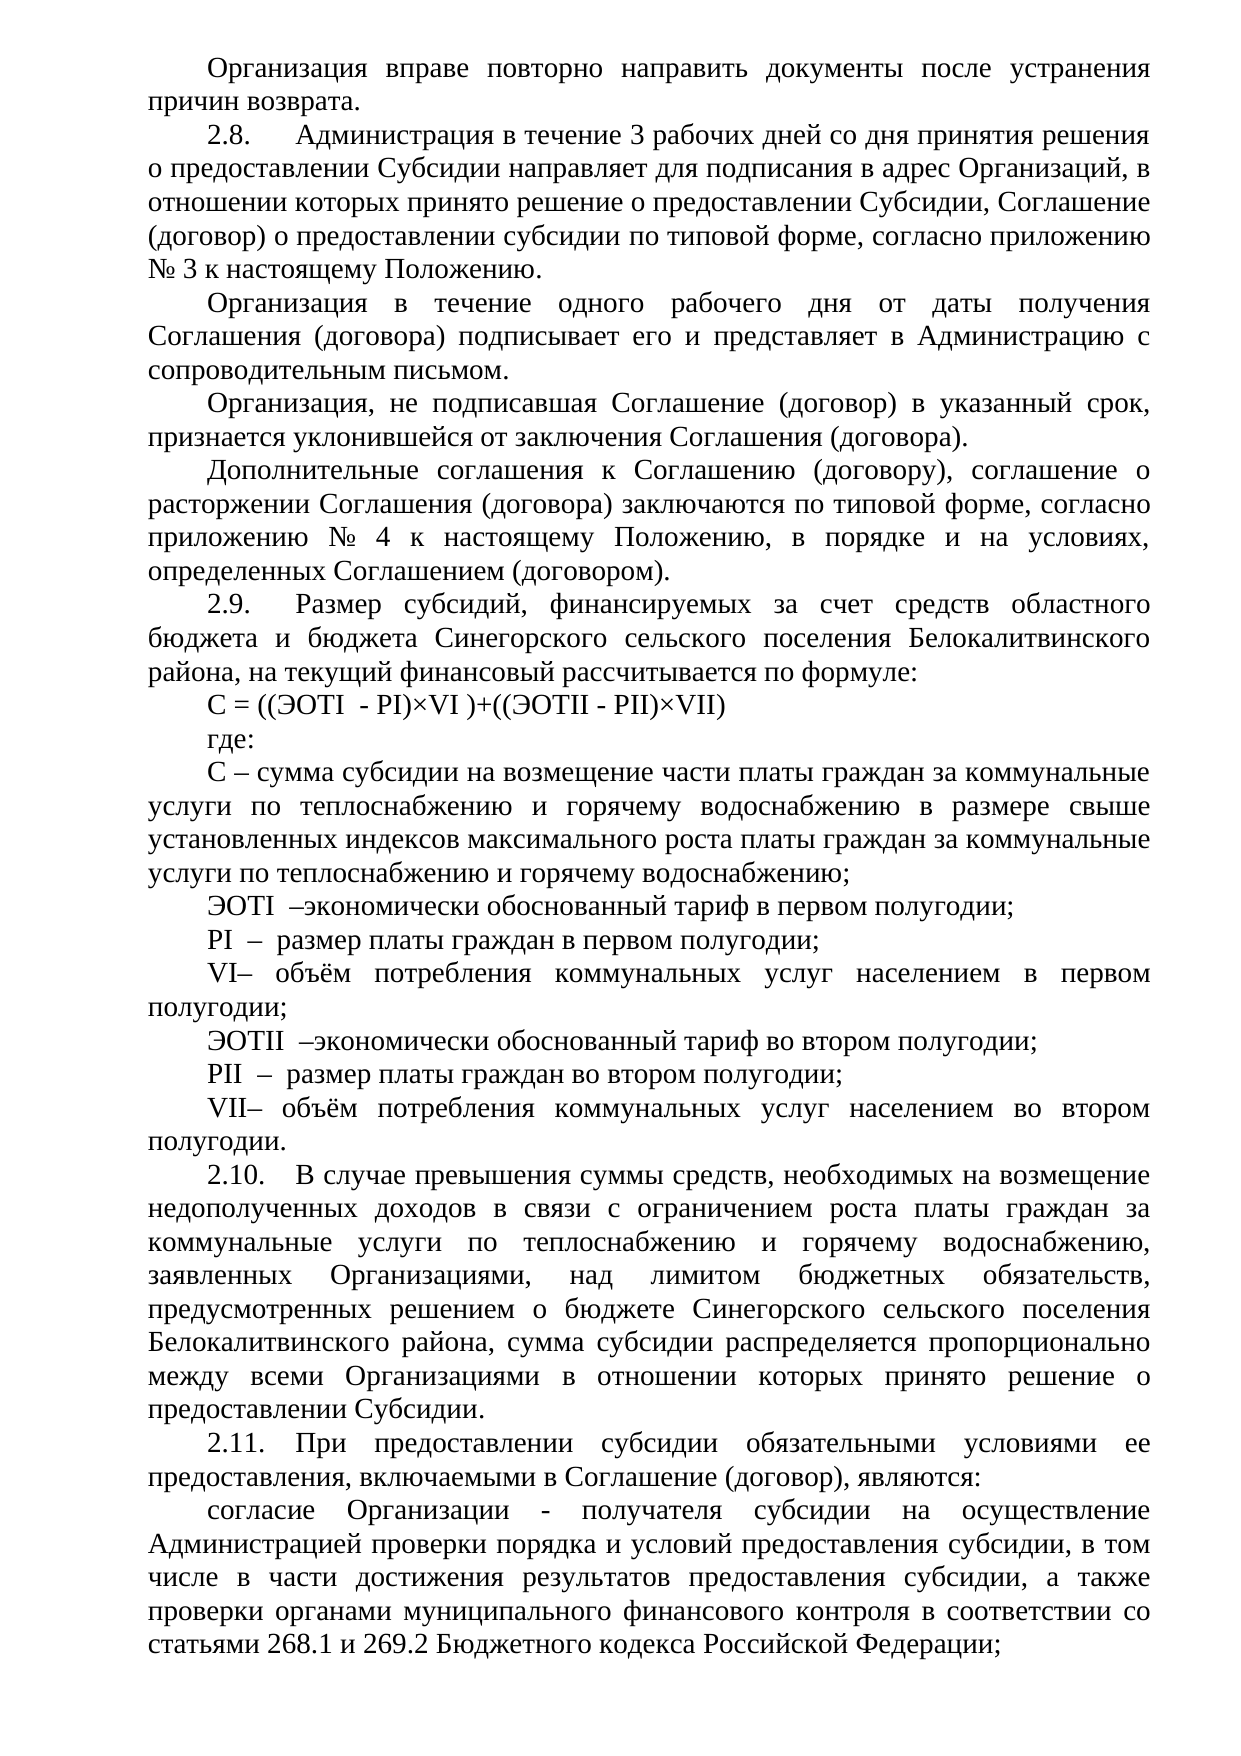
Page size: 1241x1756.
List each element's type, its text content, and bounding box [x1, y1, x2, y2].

list Администрация в течение 3 рабочих дней со дня принятия решения о предоставлении Субсидии направляет для подписания в адрес Организаций, в отношении которых принято решение о предоставлении Субсидии, Соглашение (договор) о предоставлении субсидии по типовой форме, согласно приложению № 3 к настоящему Положению. [148, 117, 1151, 285]
list согласие Организации - получателя субсидии на осуществление Администрацией проверки порядка и условий предоставления субсидии, в том числе в части достижения результатов предоставления субсидии, а также проверки органами муниципального финансового контроля в соответствии со статьями 268.1 и 269.2 Бюджетного кодекса Российской Федерации; [148, 1492, 1151, 1660]
list VI– объём потребления коммунальных услуг населением в первом полугодии; [148, 956, 1151, 1023]
list При предоставлении субсидии обязательными условиями ее предоставления, включаемыми в Соглашение (договор), являются: [148, 1425, 1151, 1492]
list ЭОТI –экономически обоснованный тариф в первом полугодии; [148, 888, 1151, 922]
list VII– объём потребления коммунальных услуг населением во втором полугодии. [148, 1090, 1151, 1157]
list С – сумма субсидии на возмещение части платы граждан за коммунальные услуги по теплоснабжению и горячему водоснабжению в размере свыше установленных индексов максимального роста платы граждан за коммунальные услуги по теплоснабжению и горячему водоснабжению; [148, 754, 1151, 888]
list Организация, не подписавшая Соглашение (договор) в указанный срок, признается уклонившейся от заключения Соглашения (договора). [148, 385, 1151, 452]
list Размер субсидий, финансируемых за счет средств областного бюджета и бюджета Синегорского сельского поселения Белокалитвинского района, на текущий финансовый рассчитывается по формуле: [148, 587, 1151, 687]
list РI – размер платы граждан в первом полугодии; [148, 922, 1151, 956]
list РII – размер платы граждан во втором полугодии; [148, 1056, 1151, 1090]
list ЭОТII –экономически обоснованный тариф во втором полугодии; [148, 1023, 1151, 1056]
text Организация вправе повторно направить документы после устранения причин возврата. [148, 50, 1151, 117]
list где: [148, 721, 1151, 754]
list В случае превышения суммы средств, необходимых на возмещение недополученных доходов в связи с ограничением роста платы граждан за коммунальные услуги по теплоснабжению и горячему водоснабжению, заявленных Организациями, над лимитом бюджетных обязательств, предусмотренных решением о бюджете Синегорского сельского поселения Белокалитвинского района, сумма субсидии распределяется пропорционально между всеми Организациями в отношении которых принято решение о предоставлении Субсидии. [148, 1157, 1151, 1425]
list Дополнительные соглашения к Соглашению (договору), соглашение о расторжении Соглашения (договора) заключаются по типовой форме, согласно приложению № 4 к настоящему Положению, в порядке и на условиях, определенных Соглашением (договором). [148, 452, 1151, 587]
list Организация в течение одного рабочего дня от даты получения Соглашения (договора) подписывает его и представляет в Администрацию с сопроводительным письмом. [148, 285, 1151, 385]
list С = ((ЭОТI - РI)×VI )+((ЭОТII - РII)×VII) [148, 687, 1151, 721]
